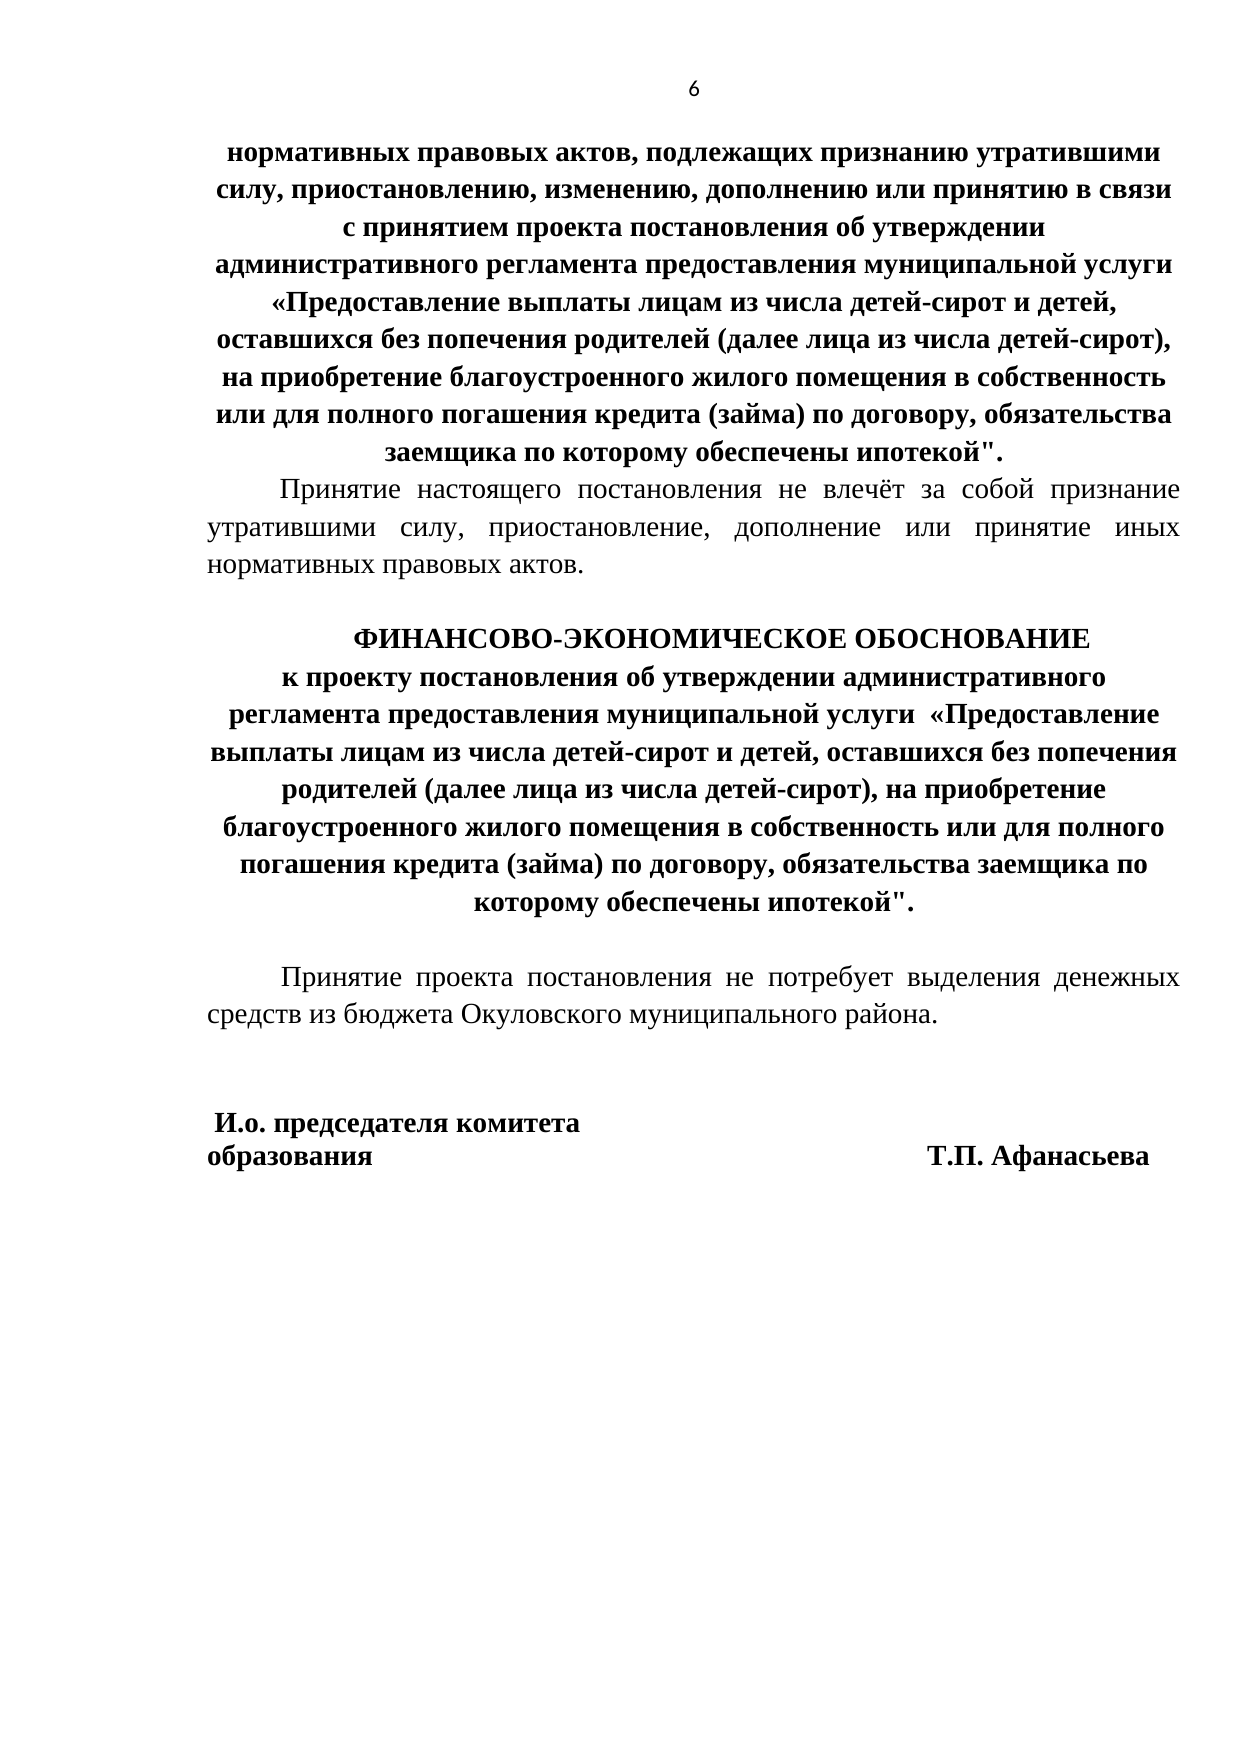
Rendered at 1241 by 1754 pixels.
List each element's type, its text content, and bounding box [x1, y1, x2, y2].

text нормативных правовых актов, подлежащих признанию утратившими силу, приостановлению, изменению, дополнению или принятию в связи с принятием проекта постановления об утверждении административного регламента предоставления муниципальной услуги «Предоставление выплаты лицам из числа детей-сирот и детей, оставшихся без попечения родителей (далее лица из числа детей-сирот), на приобретение благоустроенного жилого помещения в собственность или для полного погашения кредита (займа) по договору, обязательства заемщика по которому обеспечены ипотекой". [207, 130, 1181, 467]
text ФИНАНСОВО-ЭКОНОМИЧЕСКОЕ ОБОСНОВАНИЕ [207, 617, 1181, 655]
text Принятие настоящего постановления не влечёт за собой признание утратившими силу, приостановление, дополнение или принятие иных нормативных правовых актов. [207, 467, 1181, 580]
text образования Т.П. Афанасьева [207, 1138, 1181, 1172]
text к проекту постановления об утверждении административного регламента предоставления муниципальной услуги «Предоставление выплаты лицам из числа детей-сирот и детей, оставшихся без попечения родителей (далее лица из числа детей-сирот), на приобретение благоустроенного жилого помещения в собственность или для полного погашения кредита (займа) по договору, обязательства заемщика по которому обеспечены ипотекой". [207, 655, 1181, 917]
text И.о. председателя комитета [207, 1105, 1181, 1138]
text Принятие проекта постановления не потребует выделения денежных средств из бюджета Окуловского муниципального района. [207, 955, 1181, 1030]
